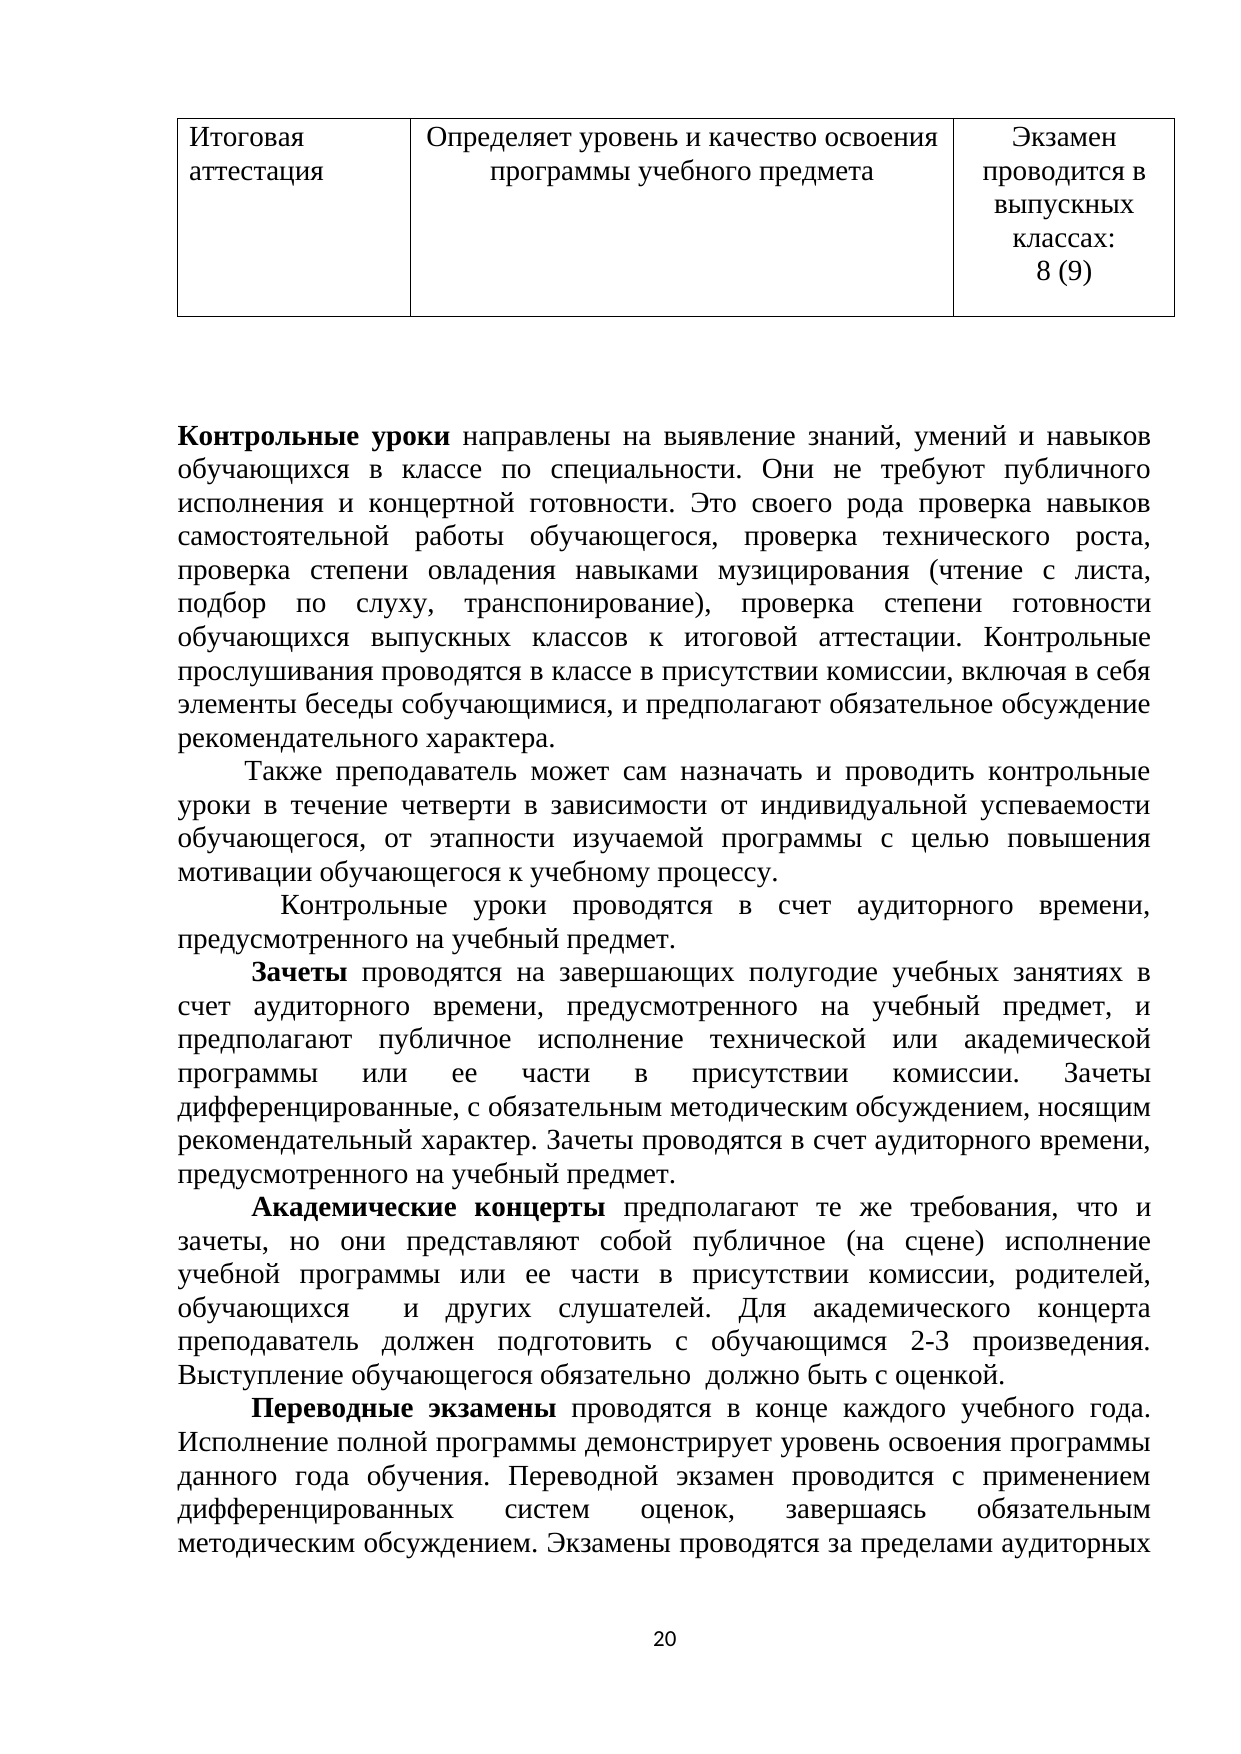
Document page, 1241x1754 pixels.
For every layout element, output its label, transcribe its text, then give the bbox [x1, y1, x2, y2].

table_cell Определяет уровень и качество освоения программы учебного предмета [411, 119, 953, 316]
table_cell Итоговая аттестация [178, 119, 410, 316]
text Также преподаватель может сам назначать и проводить контрольные уроки в течение четверти в зависимости от индивидуальной успеваемости обучающегося, от этапности изучаемой программы с целью повышения мотивации обучающегося к учебному процессу. [177, 753, 1152, 887]
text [177, 1391, 1152, 1558]
text Контрольные уроки проводятся в счет аудиторного времени, предусмотренного на учебный предмет. [177, 887, 1152, 954]
text Зачеты проводятся на завершающих полугодие учебных занятиях в счет аудиторного времени, предусмотренного на учебный предмет, и предполагают публичное исполнение технической или академической программы или ее части в присутствии комиссии. Зачеты дифференцированные, с обязательным методическим обсуждением, носящим рекомендательный характер. Зачеты проводятся в счет аудиторного времени, предусмотренного на учебный предмет. [177, 954, 1152, 1189]
text Контрольные уроки направлены на выявление знаний, умений и навыков обучающихся в классе по специальности. Они не требуют публичного исполнения и концертной готовности. Это своего рода проверка навыков самостоятельной работы обучающегося, проверка технического роста, проверка степени овладения навыками музицирования (чтение с листа, подбор по слуху, транспонирование), проверка степени готовности обучающихся выпускных классов к итоговой аттестации. Контрольные прослушивания проводятся в классе в присутствии комиссии, включая в себя элементы беседы собучающимися, и предполагают обязательное обсуждение рекомендательного характера. [177, 418, 1152, 753]
table_cell Экзамен проводится в выпускных классах: 8 (9) [954, 119, 1174, 316]
text Академические концерты предполагают те же требования, что и зачеты, но они представляют собой публичное (на сцене) исполнение учебной программы или ее части в присутствии комиссии, родителей, обучающихся и других слушателей. Для академического концерта преподаватель должен подготовить с обучающимся 2-3 произведения. Выступление обучающегося обязательно должно быть с оценкой. [177, 1189, 1152, 1391]
